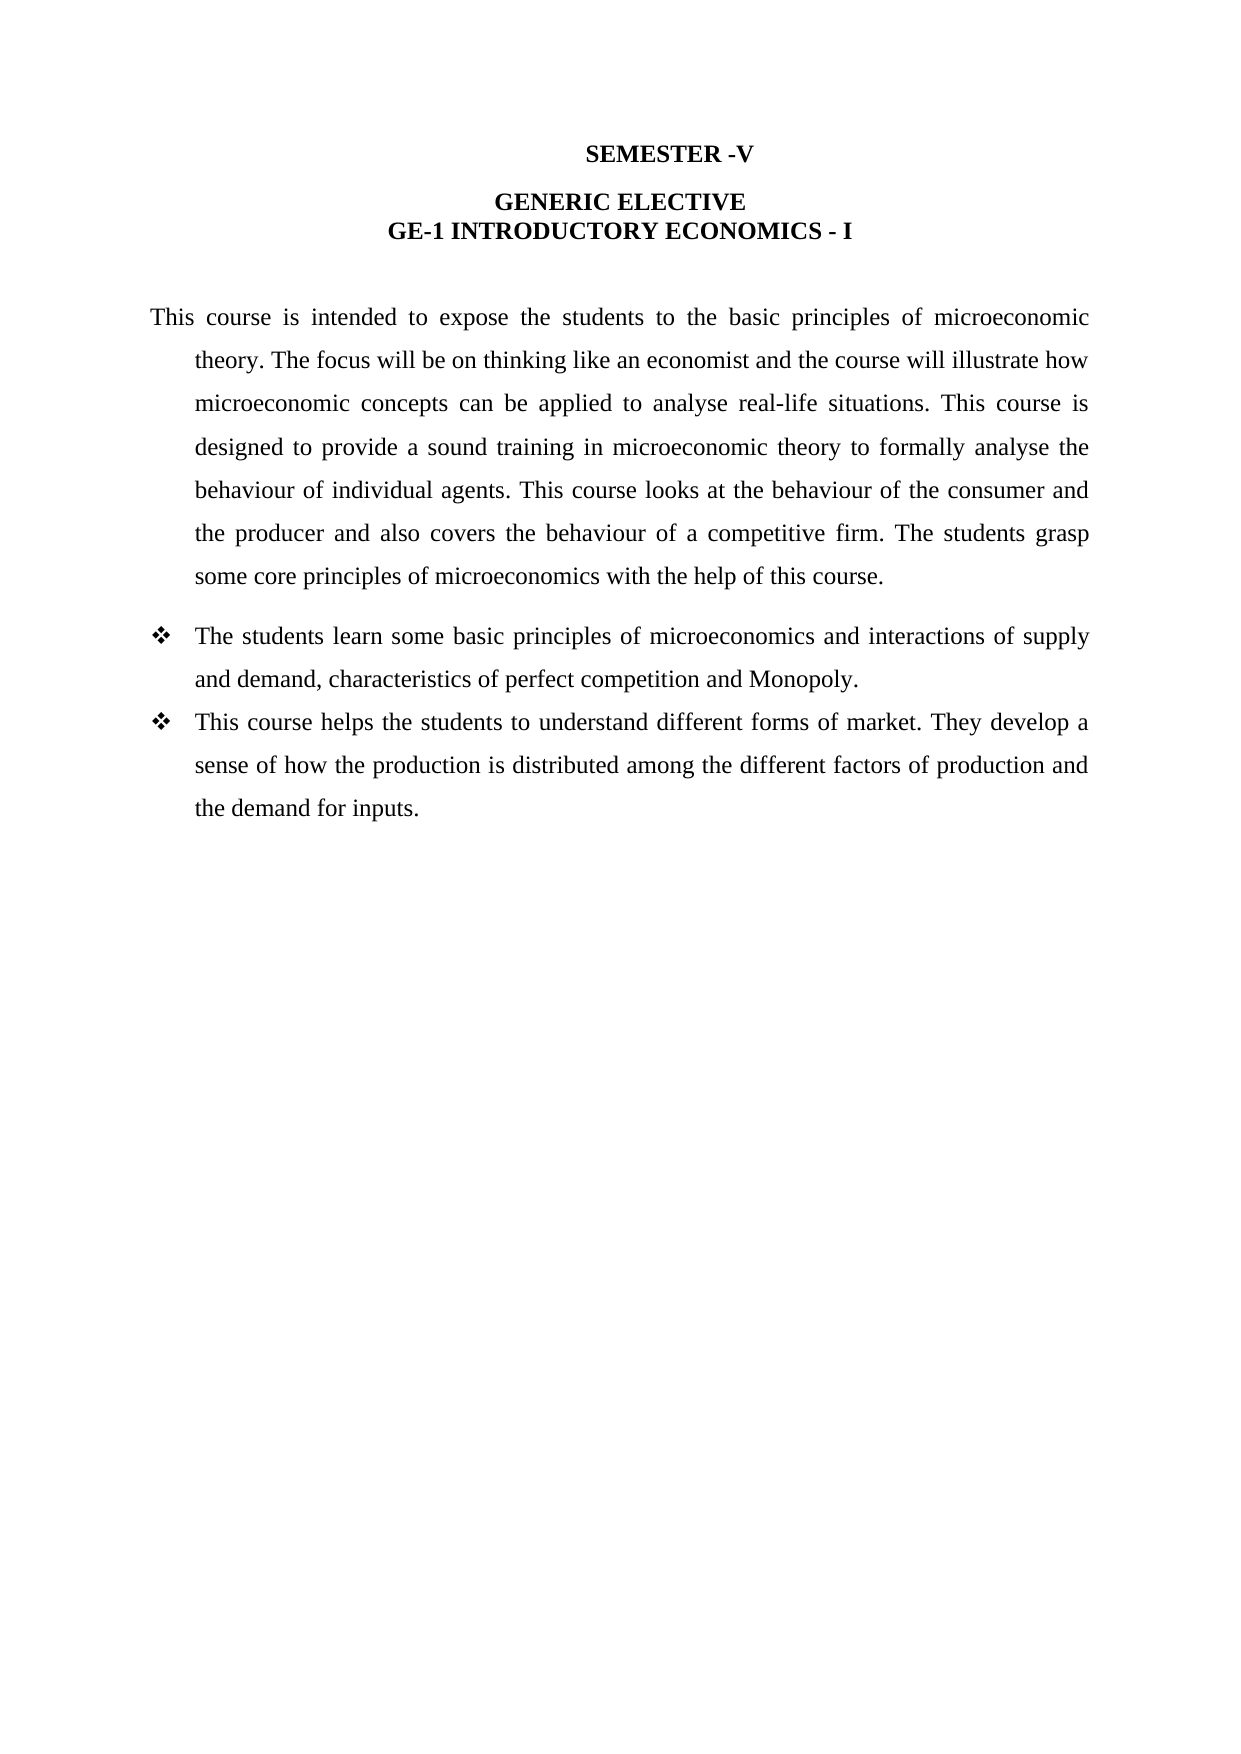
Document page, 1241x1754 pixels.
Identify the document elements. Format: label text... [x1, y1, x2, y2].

text GE-1 INTRODUCTORY ECONOMICS - I [139, 216, 1101, 244]
list The students learn some basic principles of microeconomics and interactions of supply and demand, characteristics of perfect competition and Monopoly. [150, 621, 1091, 693]
text GENERIC ELECTIVE [139, 187, 1101, 216]
list This course helps the students to understand different forms of market. They develop a sense of how the production is distributed among the different factors of production and the demand for inputs. [150, 707, 1090, 822]
text This course is intended to expose the students to the basic principles of microeconomic theory. The focus will be on thinking like an economist and the course will illustrate how microeconomic concepts can be applied to analyse real-life situations. This course is designed to provide a sound training in microeconomic theory to formally analyse the behaviour of individual agents. This course looks at the behaviour of the consumer and the producer and also covers the behaviour of a competitive firm. The students grasp some core principles of microeconomics with the help of this course. [150, 302, 1090, 590]
subtitle SEMESTER -V [540, 139, 804, 168]
